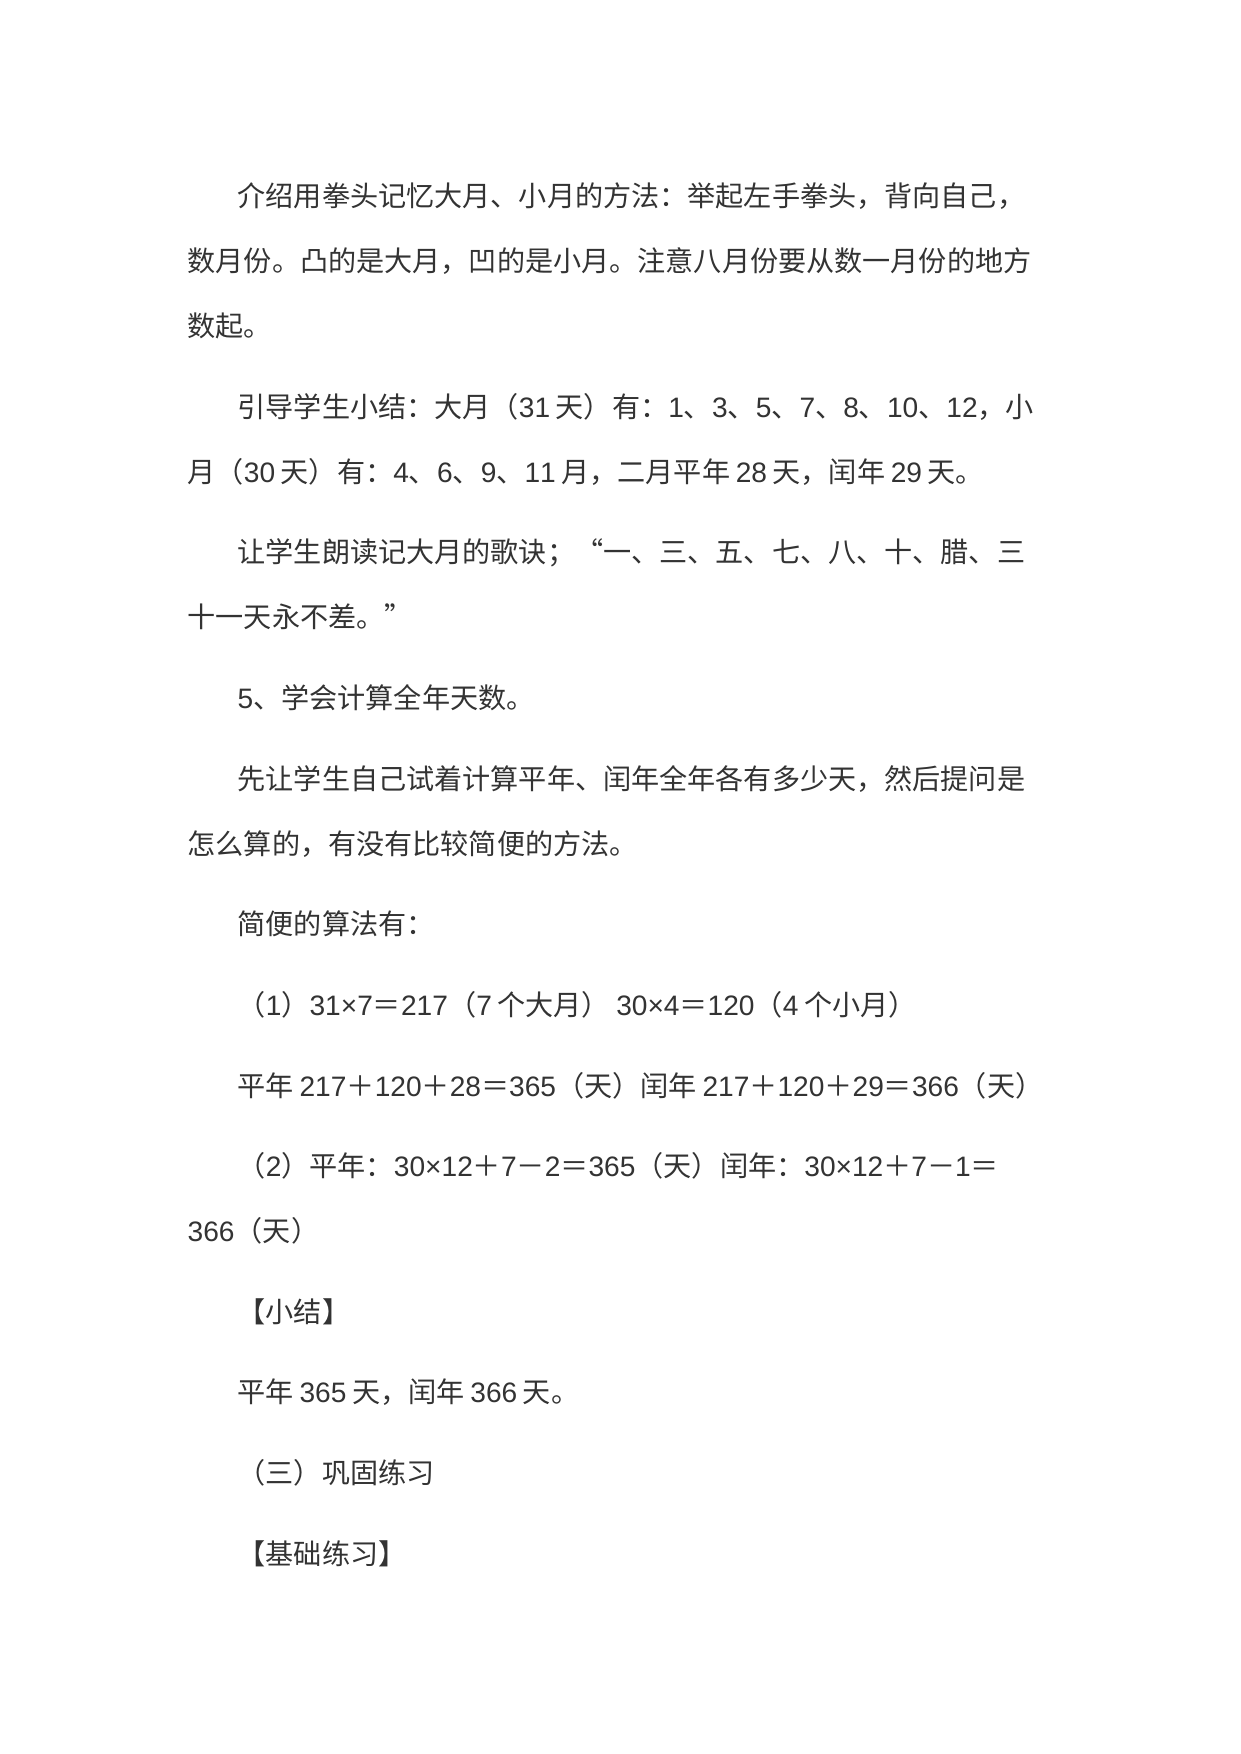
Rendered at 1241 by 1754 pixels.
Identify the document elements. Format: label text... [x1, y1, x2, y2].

text 5、学会计算全年天数。 [187, 664, 1053, 729]
text 介绍用拳头记忆大月、小月的方法：举起左手拳头，背向自己，数月份。凸的是大月，凹的是小月。注意八月份要从数一月份的地方数起。 [187, 162, 1053, 357]
text （2）平年：30×12＋7－2＝365（天）闰年：30×12＋7－1＝366（天） [187, 1132, 1053, 1262]
text 让学生朗读记大月的歌诀；“一、三、五、七、八、十、腊、三十一天永不差。” [187, 518, 1053, 648]
text 【小结】 [187, 1278, 1053, 1343]
text 先让学生自己试着计算平年、闰年全年各有多少天，然后提问是怎么算的，有没有比较简便的方法。 [187, 744, 1053, 874]
text 平年217＋120＋28＝365（天）闰年217＋120＋29＝366（天） [187, 1051, 1053, 1116]
text 平年365天，闰年366天。 [187, 1358, 1053, 1423]
text （1）31×7＝217（7个大月） 30×4＝120（4个小月） [187, 971, 1053, 1036]
text 引导学生小结：大月（31天）有：1、3、5、7、8、10、12，小月（30天）有：4、6、9、11月，二月平年28天，闰年29天。 [187, 373, 1053, 503]
text 简便的算法有： [187, 890, 1053, 955]
text 【基础练习】 [187, 1519, 1053, 1584]
text （三）巩固练习 [187, 1439, 1053, 1504]
